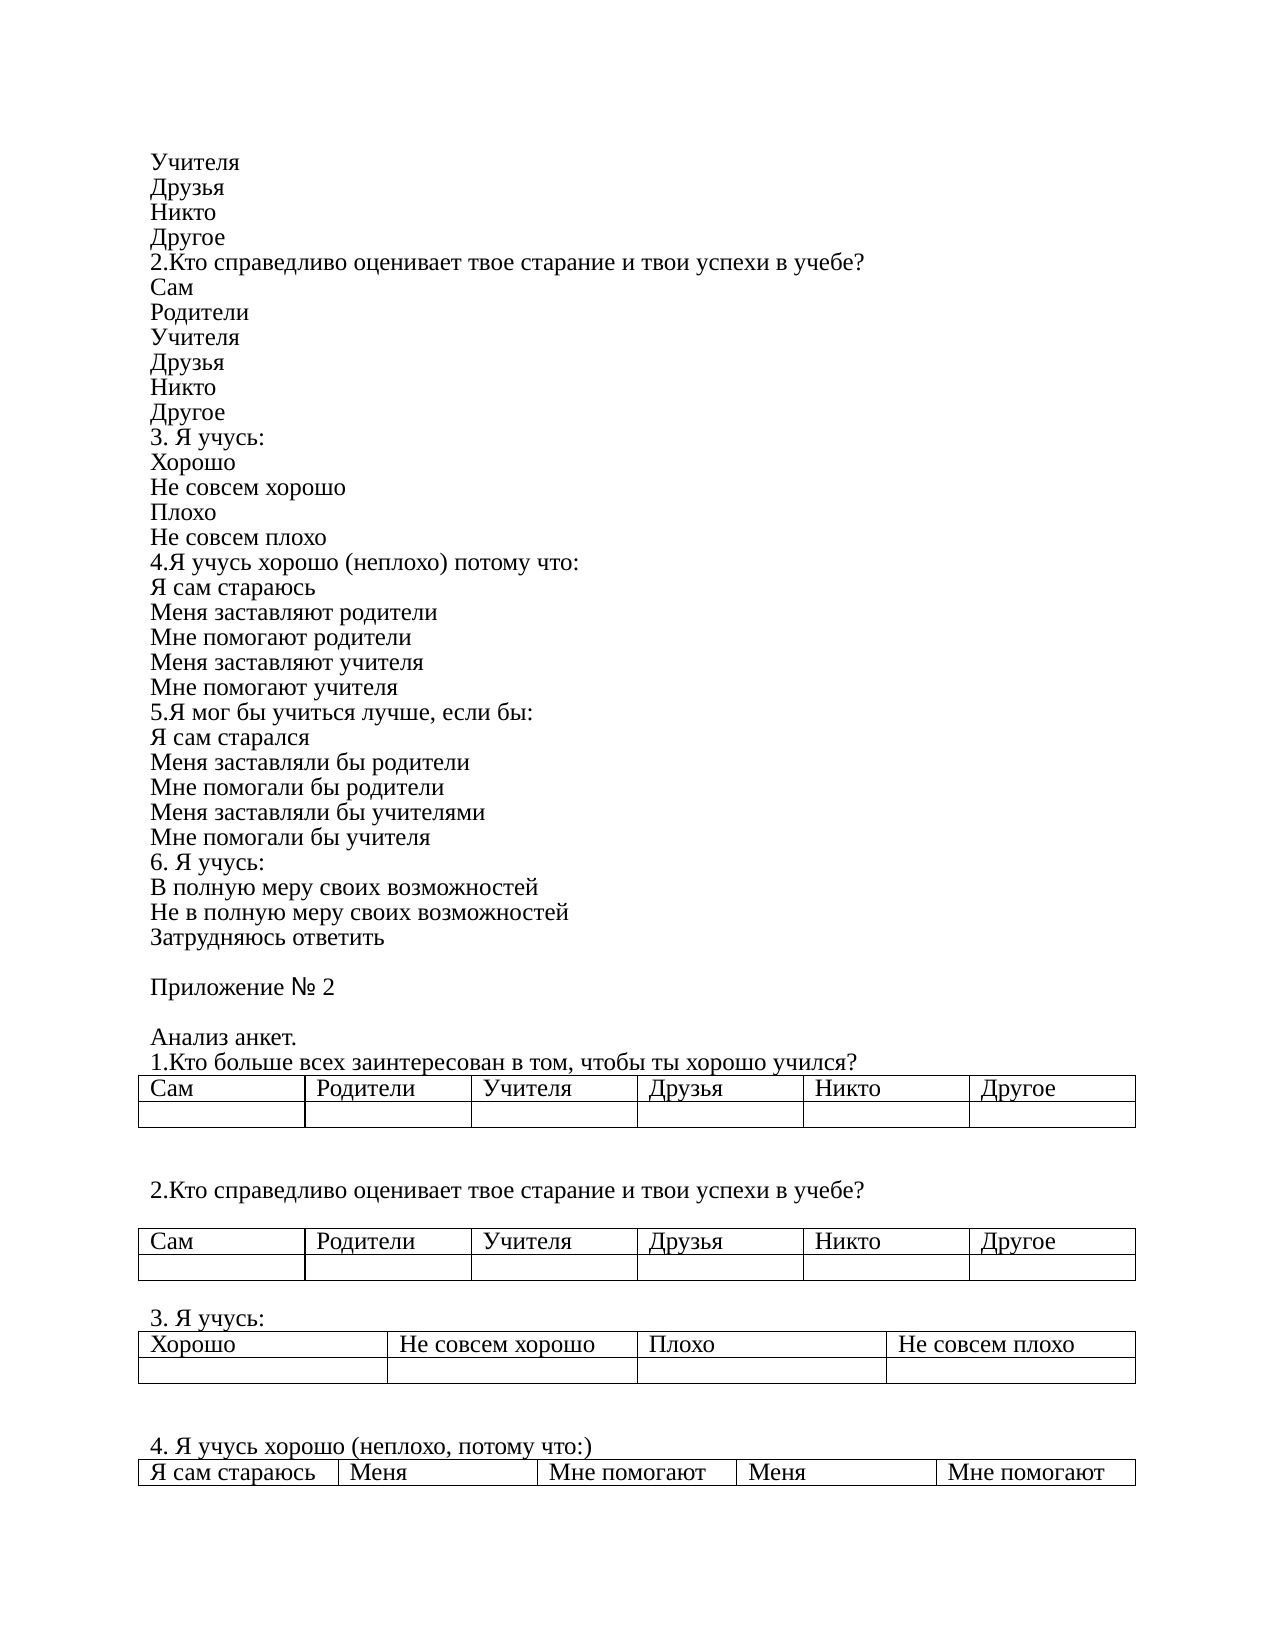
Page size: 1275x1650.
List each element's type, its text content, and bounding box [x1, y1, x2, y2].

table_header Другое [970, 1076, 1135, 1101]
text Меня заставляли бы учителями [150, 800, 1125, 825]
table_header Другое [970, 1229, 1135, 1254]
text Мне помогают родители [150, 625, 1125, 650]
table_header Хорошо [139, 1332, 387, 1357]
table_header Родители [306, 1076, 471, 1101]
table_header Не совсем хорошо [388, 1332, 637, 1357]
text Мне помогают учителя [150, 675, 1125, 700]
text Не совсем хорошо [150, 475, 1125, 500]
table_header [538, 1460, 736, 1485]
text Анализ анкет. [150, 1025, 1125, 1050]
table_cell [887, 1358, 1135, 1383]
text Друзья [150, 175, 1125, 200]
text Никто [150, 375, 1125, 400]
table_cell [306, 1102, 471, 1127]
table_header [937, 1460, 1135, 1485]
text 1.Кто больше всех заинтересован в том, чтобы ты хорошо учился? [150, 1050, 1125, 1075]
table_cell [970, 1102, 1135, 1127]
text Не совсем плохо [150, 525, 1125, 550]
table_header Друзья [638, 1229, 803, 1254]
table_header Никто [804, 1229, 969, 1254]
table_header Родители [306, 1229, 471, 1254]
table_cell [139, 1102, 304, 1127]
text 3. Я учусь: [150, 1306, 1125, 1331]
text Меня заставляют родители [150, 600, 1125, 625]
text 6. Я учусь: [150, 850, 1125, 875]
text 2.Кто справедливо оценивает твое старание и твои успехи в учебе? [150, 250, 1125, 275]
table_cell [638, 1358, 886, 1383]
text Сам [150, 275, 1125, 300]
table_cell [139, 1358, 387, 1383]
table_cell [638, 1255, 803, 1280]
text Другое [150, 400, 1125, 425]
table_cell [804, 1255, 969, 1280]
text Хорошо [150, 450, 1125, 475]
table_header Никто [804, 1076, 969, 1101]
text 3. Я учусь: [150, 425, 1125, 450]
text Учителя [150, 325, 1125, 350]
table_cell [804, 1102, 969, 1127]
table_header Друзья [638, 1076, 803, 1101]
text 4. Я учусь хорошо (неплохо, потому что:) [150, 1434, 1125, 1459]
table_cell [139, 1255, 304, 1280]
text Затрудняюсь ответить [150, 925, 1125, 950]
text Приложение № 2 [150, 975, 1125, 1000]
table_header Плохо [638, 1332, 886, 1357]
text Меня заставляли бы родители [150, 750, 1125, 775]
text Учителя [150, 150, 1125, 175]
text Я сам стараюсь [150, 575, 1125, 600]
text Родители [150, 300, 1125, 325]
table_cell [306, 1255, 471, 1280]
text Друзья [150, 350, 1125, 375]
text В полную меру своих возможностей [150, 875, 1125, 900]
table_header Учителя [472, 1076, 637, 1101]
table_header Сам [139, 1076, 304, 1101]
text 5.Я мог бы учиться лучше, если бы: [150, 700, 1125, 725]
table_cell [638, 1102, 803, 1127]
text Никто [150, 200, 1125, 225]
text Меня заставляют учителя [150, 650, 1125, 675]
table_header Учителя [472, 1229, 637, 1254]
text Не в полную меру своих возможностей [150, 900, 1125, 925]
table_cell [388, 1358, 637, 1383]
table_cell [472, 1102, 637, 1127]
table_header Сам [139, 1229, 304, 1254]
text Мне помогали бы родители [150, 775, 1125, 800]
table_header Не совсем плохо [887, 1332, 1135, 1357]
table_header Я сам стараюсь [139, 1460, 338, 1485]
table_cell [472, 1255, 637, 1280]
text 4.Я учусь хорошо (неплохо) потому что: [150, 550, 1125, 575]
text Другое [150, 225, 1125, 250]
text 2.Кто справедливо оценивает твое старание и твои успехи в учебе? [150, 1178, 1125, 1203]
table_cell [970, 1255, 1135, 1280]
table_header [339, 1460, 537, 1485]
text Мне помогали бы учителя [150, 825, 1125, 850]
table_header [737, 1460, 936, 1485]
text Плохо [150, 500, 1125, 525]
text Я сам старался [150, 725, 1125, 750]
